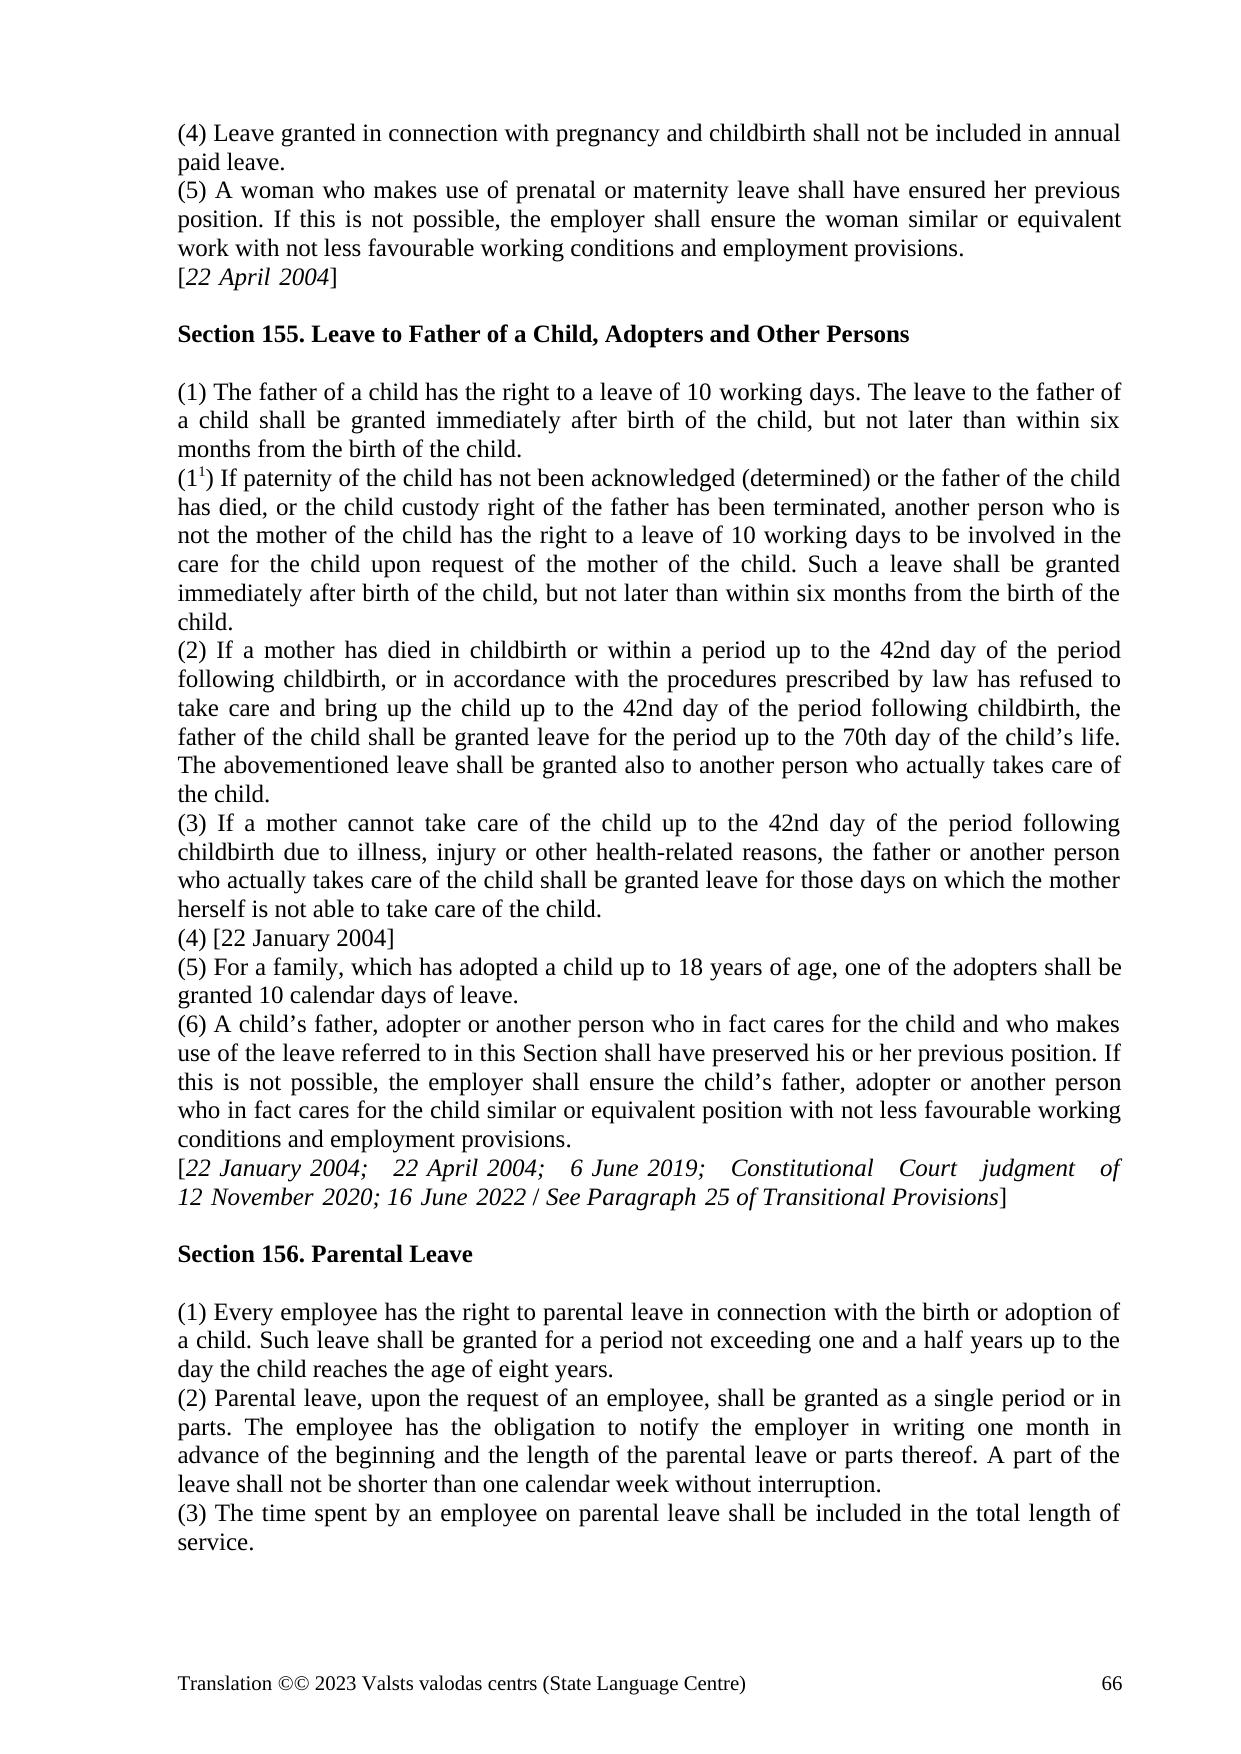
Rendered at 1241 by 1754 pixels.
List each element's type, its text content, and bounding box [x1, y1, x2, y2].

text (11) If paternity of the child has not been acknowledged (determined) or the father of the child has died, or the child custody right of the father has been terminated, another person who is not the mother of the child has the right to a leave of 10 working days to be involved in the care for the child upon request of the mother of the child. Such a leave shall be granted immediately after birth of the child, but not later than within six months from the birth of the child. [177, 463, 1122, 636]
text (4) Leave granted in connection with pregnancy and childbirth shall not be included in annual paid leave. [177, 118, 1122, 176]
text Section 156. Parental Leave [177, 1239, 1122, 1268]
text (4) [22 January 2004] [177, 923, 1122, 952]
text (2) If a mother has died in childbirth or within a period up to the 42nd day of the period following childbirth, or in accordance with the procedures prescribed by law has refused to take care and bring up the child up to the 42nd day of the period following childbirth, the father of the child shall be granted leave for the period up to the 70th day of the child’s life. The abovementioned leave shall be granted also to another person who actually takes care of the child. [177, 636, 1122, 808]
text [22 April 2004] [177, 262, 1122, 291]
text [22 January 2004; 22 April 2004; 6 June 2019; Constitutional Court judgment of 12 November 2020; 16 June 2022 / See Paragraph 25 of Transitional Provisions] [177, 1153, 1122, 1211]
text (6) A child’s father, adopter or another person who in fact cares for the child and who makes use of the leave referred to in this Section shall have preserved his or her previous position. If this is not possible, the employer shall ensure the child’s father, adopter or another person who in fact cares for the child similar or equivalent position with not less favourable working conditions and employment provisions. [177, 1009, 1122, 1153]
text (1) The father of a child has the right to a leave of 10 working days. The leave to the father of a child shall be granted immediately after birth of the child, but not later than within six months from the birth of the child. [177, 377, 1122, 463]
text (1) Every employee has the right to parental leave in connection with the birth or adoption of a child. Such leave shall be granted for a period not exceeding one and a half years up to the day the child reaches the age of eight years. [177, 1297, 1122, 1383]
text (5) For a family, which has adopted a child up to 18 years of age, one of the adopters shall be granted 10 calendar days of leave. [177, 952, 1122, 1009]
text (5) A woman who makes use of prenatal or maternity leave shall have ensured her previous position. If this is not possible, the employer shall ensure the woman similar or equivalent work with not less favourable working conditions and employment provisions. [177, 176, 1122, 262]
text (3) If a mother cannot take care of the child up to the 42nd day of the period following childbirth due to illness, injury or other health-related reasons, the father or another person who actually takes care of the child shall be granted leave for those days on which the mother herself is not able to take care of the child. [177, 808, 1122, 923]
text (2) Parental leave, upon the request of an employee, shall be granted as a single period or in parts. The employee has the obligation to notify the employer in writing one month in advance of the beginning and the length of the parental leave or parts thereof. A part of the leave shall not be shorter than one calendar week without interruption. [177, 1383, 1122, 1498]
text (3) The time spent by an employee on parental leave shall be included in the total length of service. [177, 1498, 1122, 1556]
text Section 155. Leave to Father of a Child, Adopters and Other Persons [177, 319, 1122, 348]
